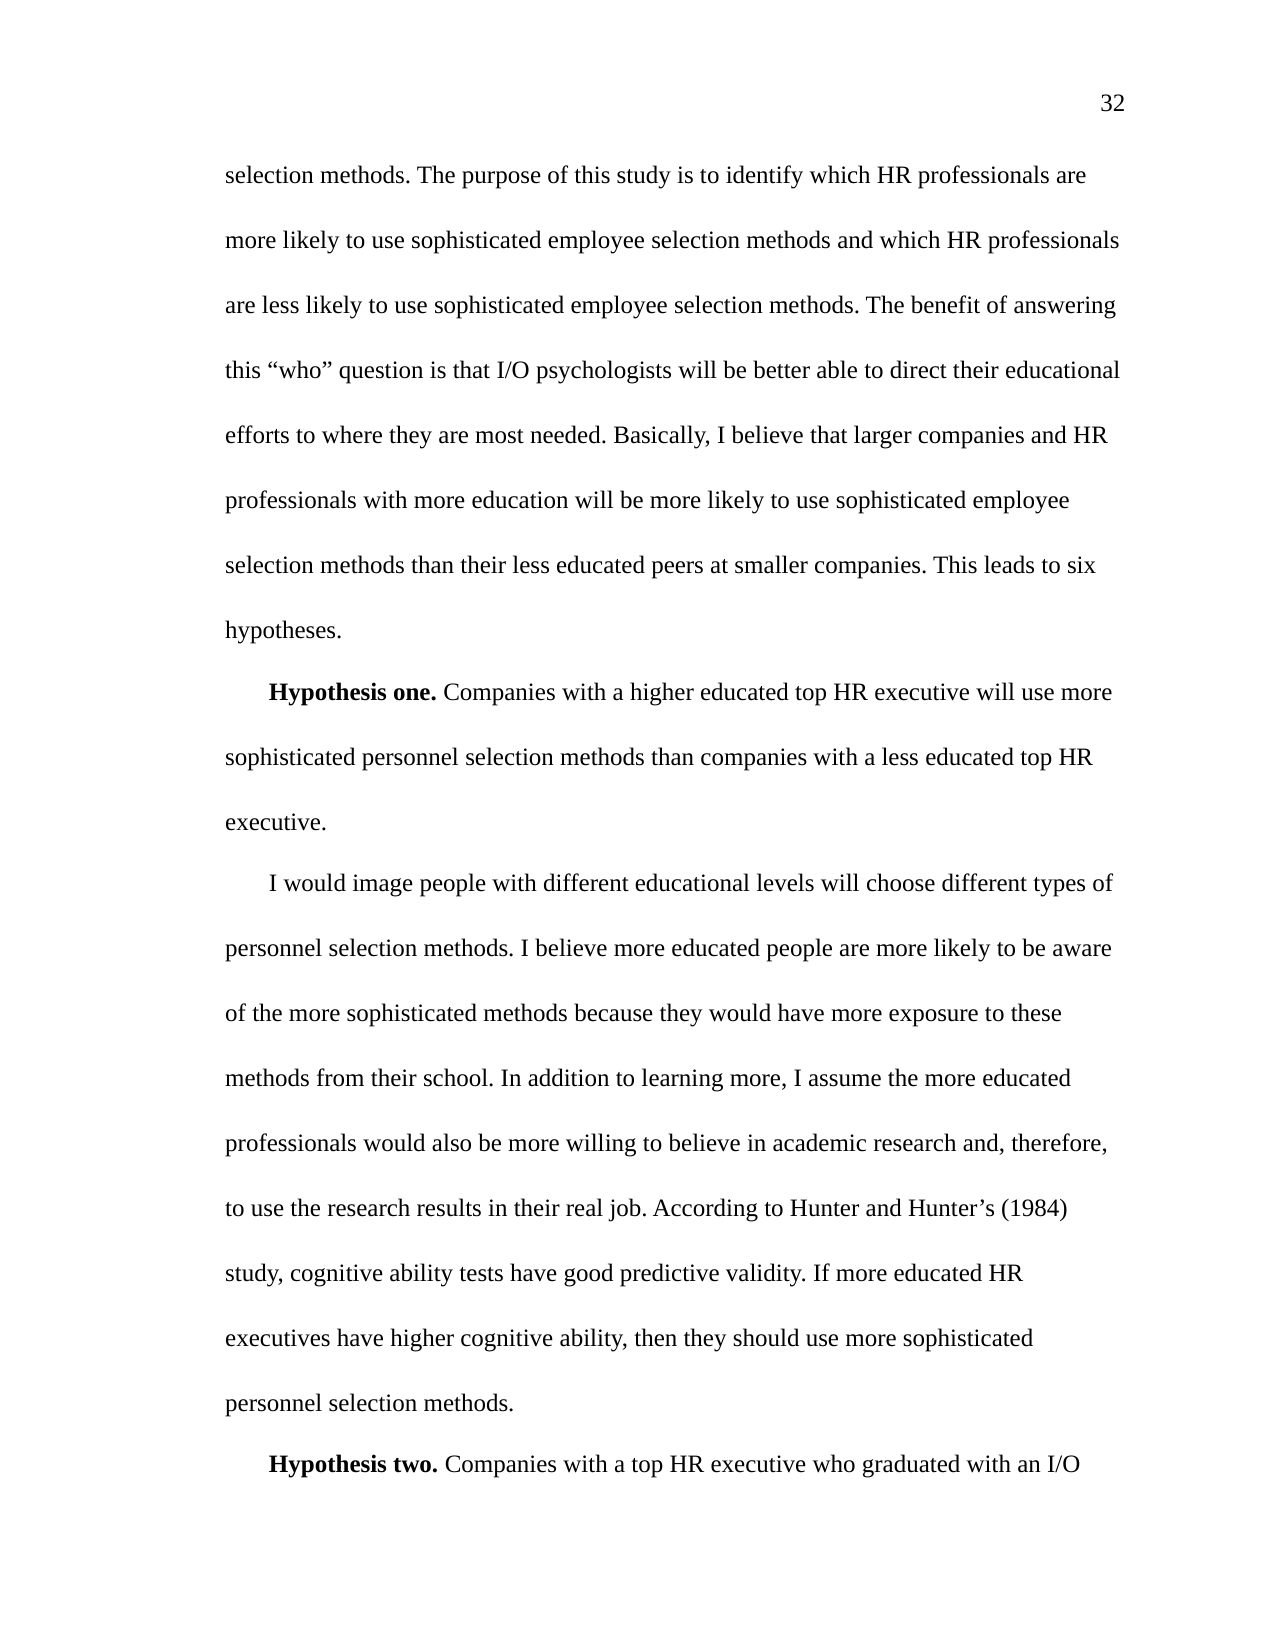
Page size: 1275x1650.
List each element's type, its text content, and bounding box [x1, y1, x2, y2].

text Hypothesis one. Companies with a higher educated top HR executive will use more sophisticated personnel selection methods than companies with a less educated top HR executive. [225, 675, 1125, 837]
text I would image people with different educational levels will choose different types of personnel selection methods. I believe more educated people are more likely to be aware of the more sophisticated methods because they would have more exposure to these methods from their school. In addition to learning more, I assume the more educated professionals would also be more willing to believe in academic research and, therefore, to use the research results in their real job. According to Hunter and Hunter’s (1984) study, cognitive ability tests have good predictive validity. If more educated HR executives have higher cognitive ability, then they should use more sophisticated personnel selection methods. [225, 866, 1125, 1419]
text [225, 159, 1125, 646]
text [225, 1447, 1125, 1480]
